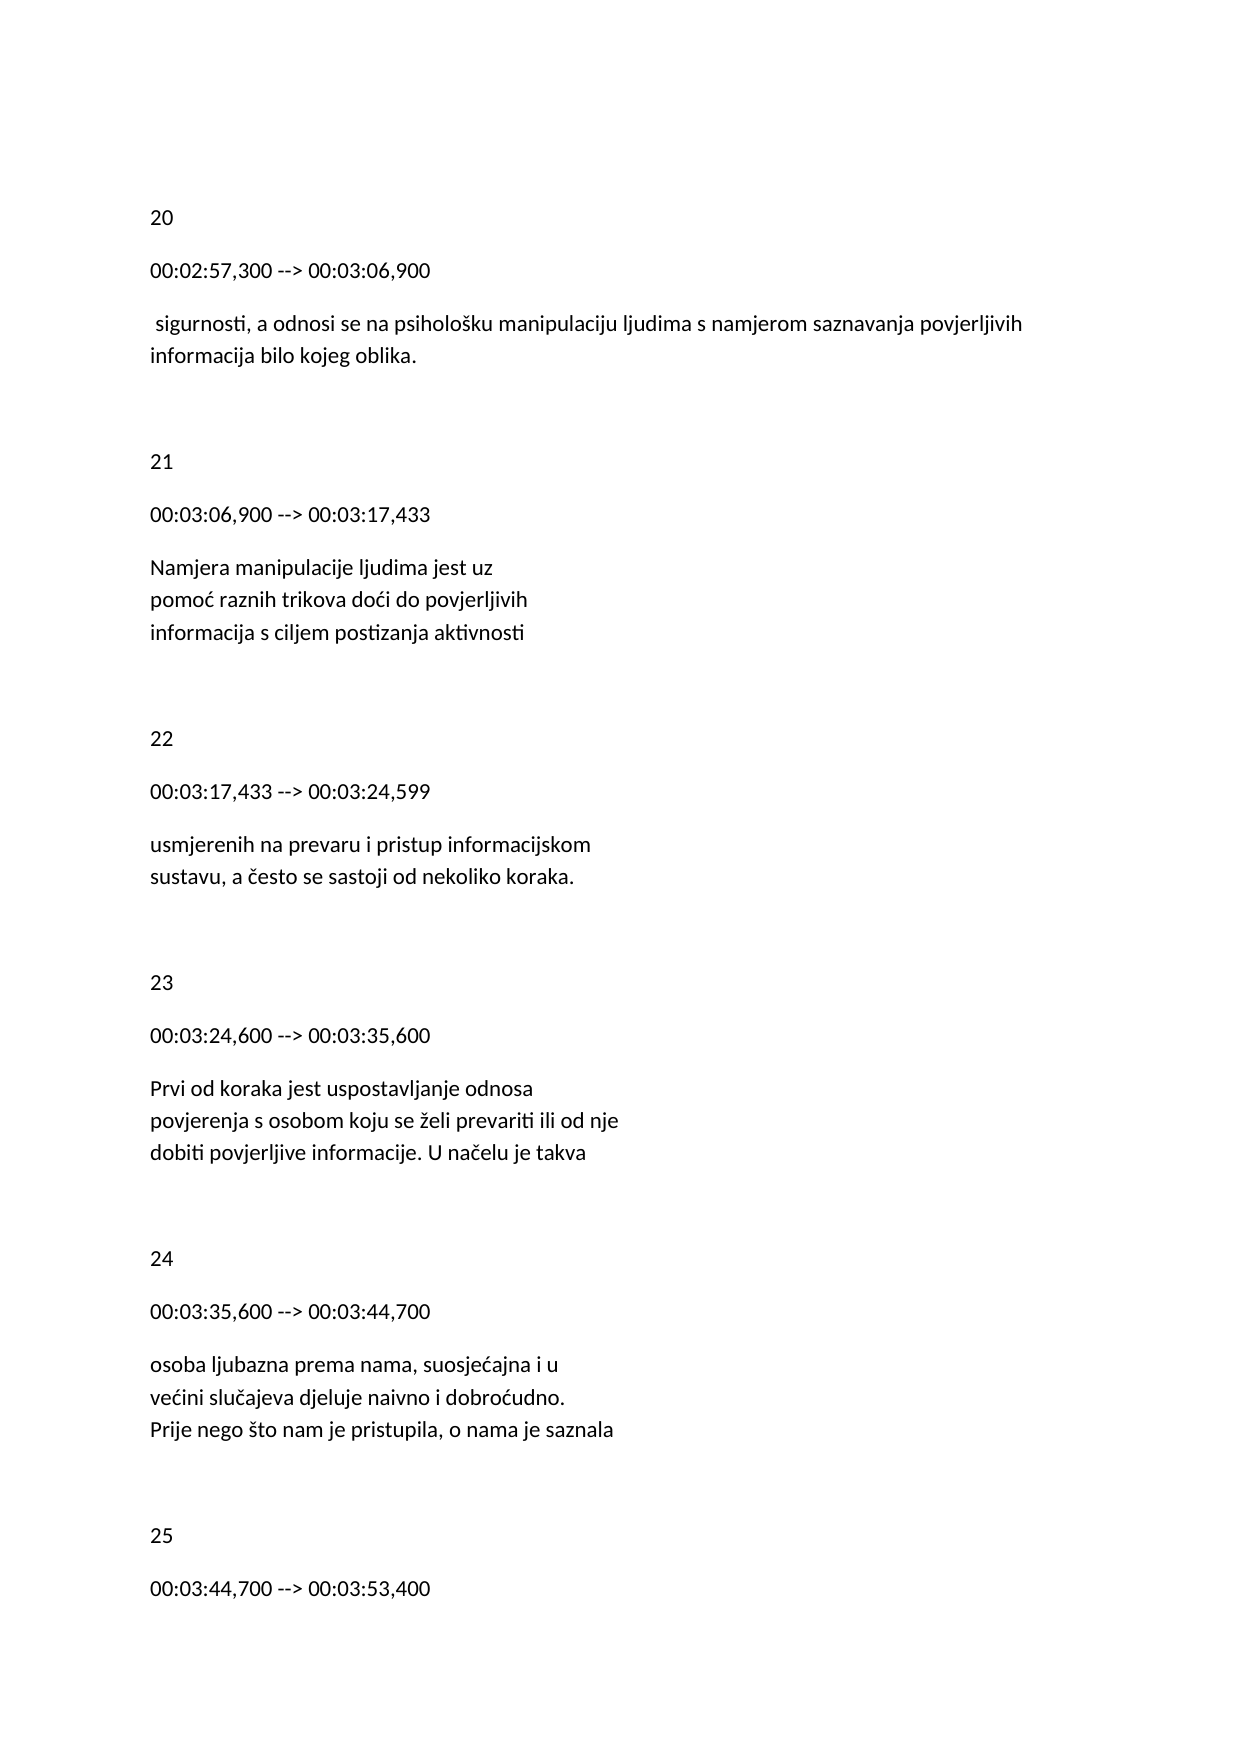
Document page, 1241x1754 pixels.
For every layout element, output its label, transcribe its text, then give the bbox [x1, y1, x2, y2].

text 22 [150, 724, 1090, 752]
text 20 [150, 203, 1090, 231]
text 00:03:24,600 --> 00:03:35,600 [150, 1021, 1090, 1049]
text osoba ljubazna prema nama, suosjećajna i u većini slučajeva djeluje naivno i dobroćudno. Prije nego što nam je pristupila, o nama je saznala [150, 1351, 1090, 1443]
text sigurnosti, a odnosi se na psihološku manipulaciju ljudima s namjerom saznavanja povjerljivih informacija bilo kojeg oblika. [150, 309, 1090, 369]
text Namjera manipulacije ljudima jest uz pomoć raznih trikova doći do povjerljivih informacija s ciljem postizanja aktivnosti [150, 553, 1090, 646]
text 23 [150, 968, 1090, 996]
text usmjerenih na prevaru i pristup informacijskom sustavu, a često se sastoji od nekoliko koraka. [150, 830, 1090, 890]
text 00:03:06,900 --> 00:03:17,433 [150, 500, 1090, 528]
text 00:03:35,600 --> 00:03:44,700 [150, 1297, 1090, 1326]
text 00:02:57,300 --> 00:03:06,900 [150, 256, 1090, 284]
text 25 [150, 1521, 1090, 1549]
text 24 [150, 1244, 1090, 1272]
text Prvi od koraka jest uspostavljanje odnosa povjerenja s osobom koju se želi prevariti ili od nje dobiti povjerljive informacije. U načelu je takva [150, 1074, 1090, 1166]
text 00:03:44,700 --> 00:03:53,400 [150, 1574, 1090, 1602]
text 21 [150, 447, 1090, 475]
text 00:03:17,433 --> 00:03:24,599 [150, 777, 1090, 805]
